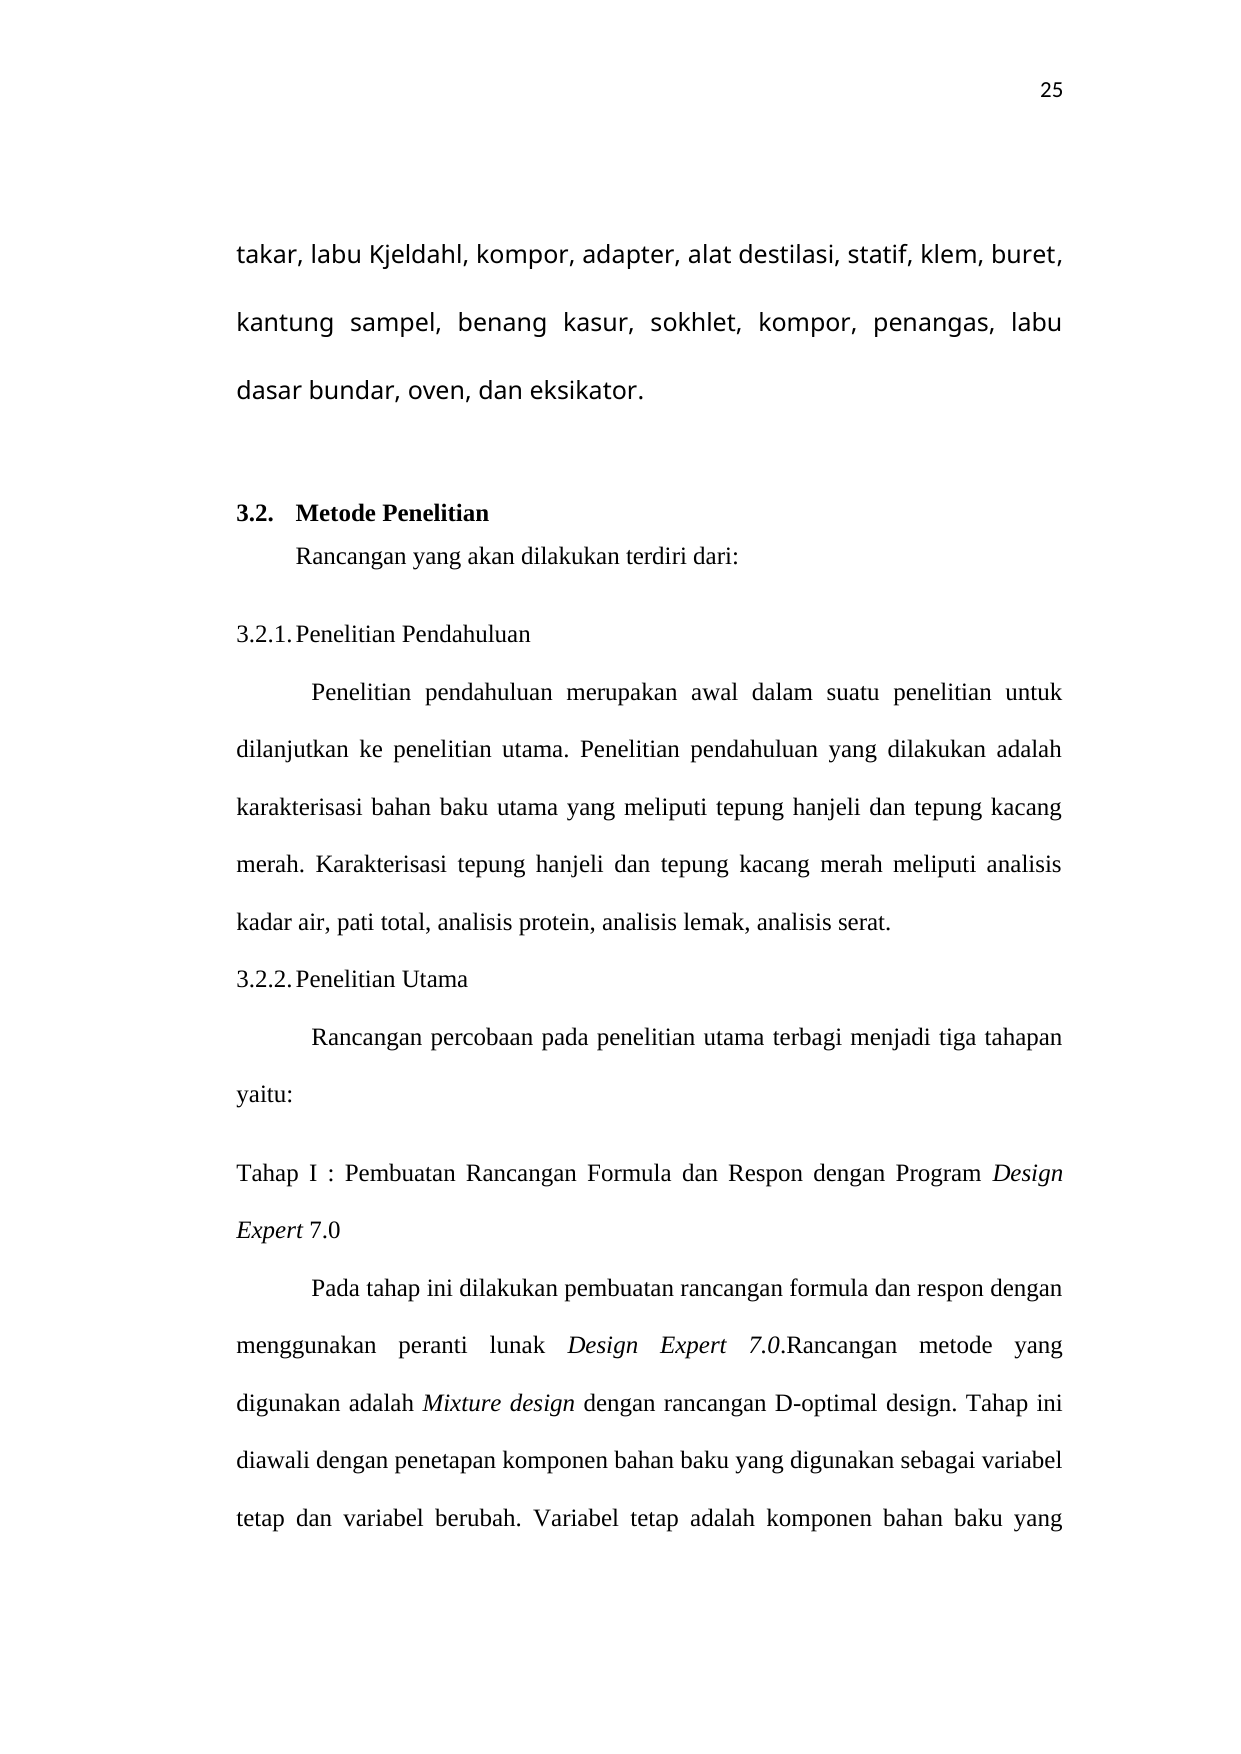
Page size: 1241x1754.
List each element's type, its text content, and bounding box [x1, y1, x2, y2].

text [236, 1273, 1063, 1532]
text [236, 236, 1063, 407]
text Tahap I : Pembuatan Rancangan Formula dan Respon dengan Program Design Expert 7.0 [236, 1158, 1063, 1244]
subtitle Metode Penelitian [236, 498, 1063, 527]
text Penelitian pendahuluan merupakan awal dalam suatu penelitian untuk dilanjutkan ke penelitian utama. Penelitian pendahuluan yang dilakukan adalah karakterisasi bahan baku utama yang meliputi tepung hanjeli dan tepung kacang merah. Karakterisasi tepung hanjeli dan tepung kacang merah meliputi analisis kadar air, pati total, analisis protein, analisis lemak, analisis serat. [236, 677, 1063, 936]
subtitle Penelitian Utama [236, 964, 1063, 993]
subtitle Penelitian Pendahuluan [236, 619, 1063, 648]
text Rancangan percobaan pada penelitian utama terbagi menjadi tiga tahapan yaitu: [236, 1022, 1063, 1108]
text Rancangan yang akan dilakukan terdiri dari: [236, 541, 1063, 570]
